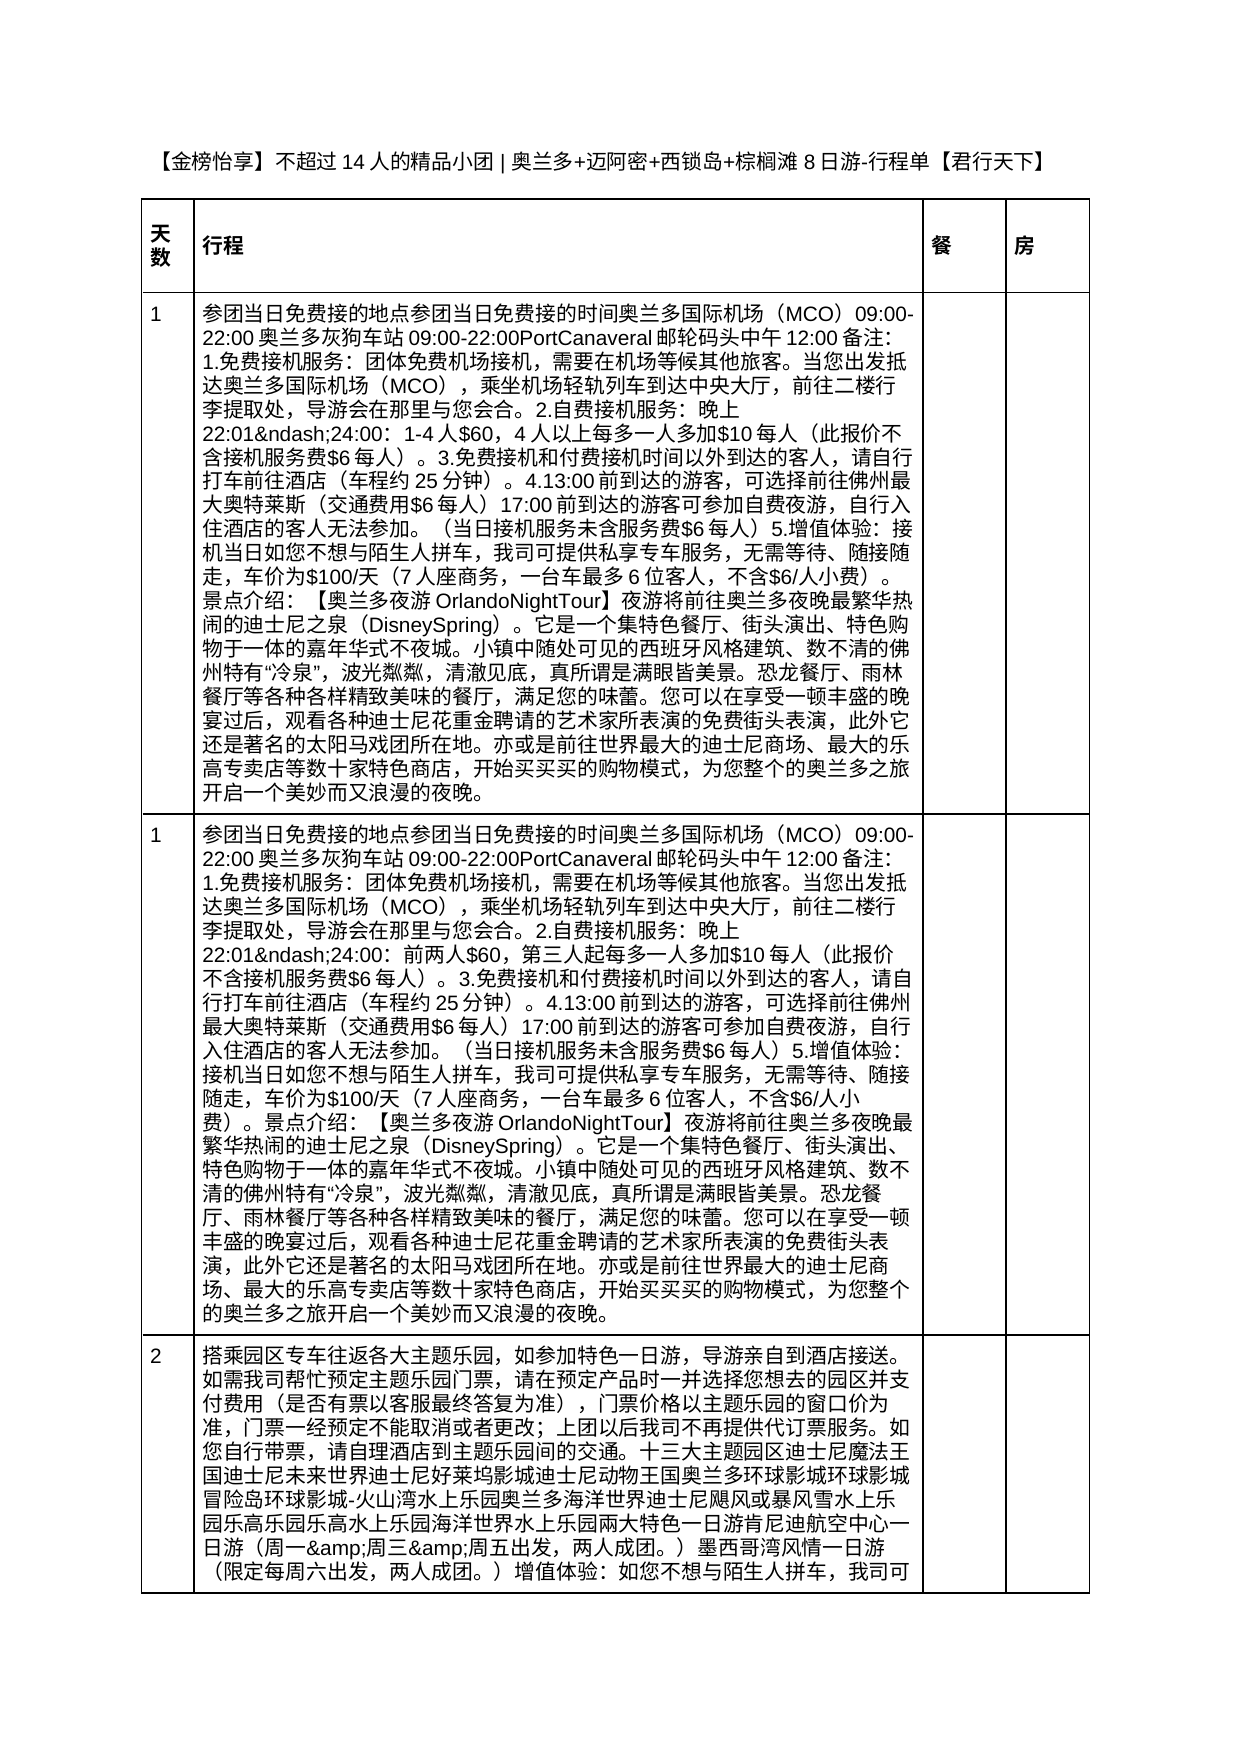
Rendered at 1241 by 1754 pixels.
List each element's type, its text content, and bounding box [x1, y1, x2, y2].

table_header 房 [1007, 200, 1089, 292]
table_cell 1 [142, 293, 193, 813]
table_cell 1 [142, 814, 193, 1334]
table_cell [924, 1336, 1005, 1592]
table_cell [924, 815, 1005, 1334]
table_header 天数 [142, 200, 193, 292]
table_header 行程 [195, 200, 922, 292]
table_cell 参团当日免费接的地点参团当日免费接的时间奥兰多国际机场（MCO）09:00-22:00奥兰多灰狗车站09:00-22:00PortCanaveral邮轮码头中午12:00备注：1.免费接机服务：团体免费机场接机，需要在机场等候其他旅客。当您出发抵达奥兰多国际机场（MCO），乘坐机场轻轨列车到达中央大厅，前往二楼行李提取处，导游会在那里与您会合。2.自费接机服务：晚上22:01&ndash;24:00：前两人$60，第三人起每多一人多加$10每人（此报价不含接机服务费$6每人）。3.免费接机和付费接机时间以外到达的客人，请自行打车前往酒店（车程约25分钟）。4.13:00前到达的游客，可选择前往佛州最大奥特莱斯（交通费用$6每人）17:00前到达的游客可参加自费夜游，自行入住酒店的客人无法参加。（当日接机服务未含服务费$6每人）5.增值体验：接机当日如您不想与陌生人拼车，我司可提供私享专车服务，无需等待、随接随走，车价为$100/天（7人座商务，一台车最多6位客人，不含$6/人小费）。景点介绍：【奥兰多夜游OrlandoNightTour】夜游将前往奥兰多夜晚最繁华热闹的迪士尼之泉（DisneySpring）。它是一个集特色餐厅、街头演出、特色购物于一体的嘉年华式不夜城。小镇中随处可见的西班牙风格建筑、数不清的佛州特有“冷泉”，波光粼粼，清澈见底，真所谓是满眼皆美景。恐龙餐厅、雨林餐厅等各种各样精致美味的餐厅，满足您的味蕾。您可以在享受一顿丰盛的晚宴过后，观看各种迪士尼花重金聘请的艺术家所表演的免费街头表演，此外它还是著名的太阳马戏团所在地。亦或是前往世界最大的迪士尼商场、最大的乐高专卖店等数十家特色商店，开始买买买的购物模式，为您整个的奥兰多之旅开启一个美妙而又浪漫的夜晚。 [195, 815, 922, 1334]
table_cell [1007, 293, 1089, 813]
table_header 餐 [924, 200, 1005, 292]
table_cell [1007, 1336, 1089, 1592]
table_cell 2 [142, 1335, 193, 1592]
table_cell [924, 293, 1005, 813]
text 【金榜怡享】不超过14人的精品小团 | 奥兰多+迈阿密+西锁岛+棕榈滩 8日游-行程单【君行天下】 [150, 150, 1090, 174]
table_cell [1007, 815, 1089, 1334]
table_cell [195, 1336, 922, 1592]
table_cell 参团当日免费接的地点参团当日免费接的时间奥兰多国际机场（MCO）09:00-22:00奥兰多灰狗车站09:00-22:00PortCanaveral邮轮码头中午12:00备注：1.免费接机服务：团体免费机场接机，需要在机场等候其他旅客。当您出发抵达奥兰多国际机场（MCO），乘坐机场轻轨列车到达中央大厅，前往二楼行李提取处，导游会在那里与您会合。2.自费接机服务：晚上22:01&ndash;24:00：1-4人$60，4人以上每多一人多加$10每人（此报价不含接机服务费$6每人）。3.免费接机和付费接机时间以外到达的客人，请自行打车前往酒店（车程约25分钟）。4.13:00前到达的游客，可选择前往佛州最大奥特莱斯（交通费用$6每人）17:00前到达的游客可参加自费夜游，自行入住酒店的客人无法参加。（当日接机服务未含服务费$6每人）5.增值体验：接机当日如您不想与陌生人拼车，我司可提供私享专车服务，无需等待、随接随走，车价为$100/天（7人座商务，一台车最多6位客人，不含$6/人小费）。景点介绍：【奥兰多夜游OrlandoNightTour】夜游将前往奥兰多夜晚最繁华热闹的迪士尼之泉（DisneySpring）。它是一个集特色餐厅、街头演出、特色购物于一体的嘉年华式不夜城。小镇中随处可见的西班牙风格建筑、数不清的佛州特有“冷泉”，波光粼粼，清澈见底，真所谓是满眼皆美景。恐龙餐厅、雨林餐厅等各种各样精致美味的餐厅，满足您的味蕾。您可以在享受一顿丰盛的晚宴过后，观看各种迪士尼花重金聘请的艺术家所表演的免费街头表演，此外它还是著名的太阳马戏团所在地。亦或是前往世界最大的迪士尼商场、最大的乐高专卖店等数十家特色商店，开始买买买的购物模式，为您整个的奥兰多之旅开启一个美妙而又浪漫的夜晚。 [195, 293, 922, 813]
